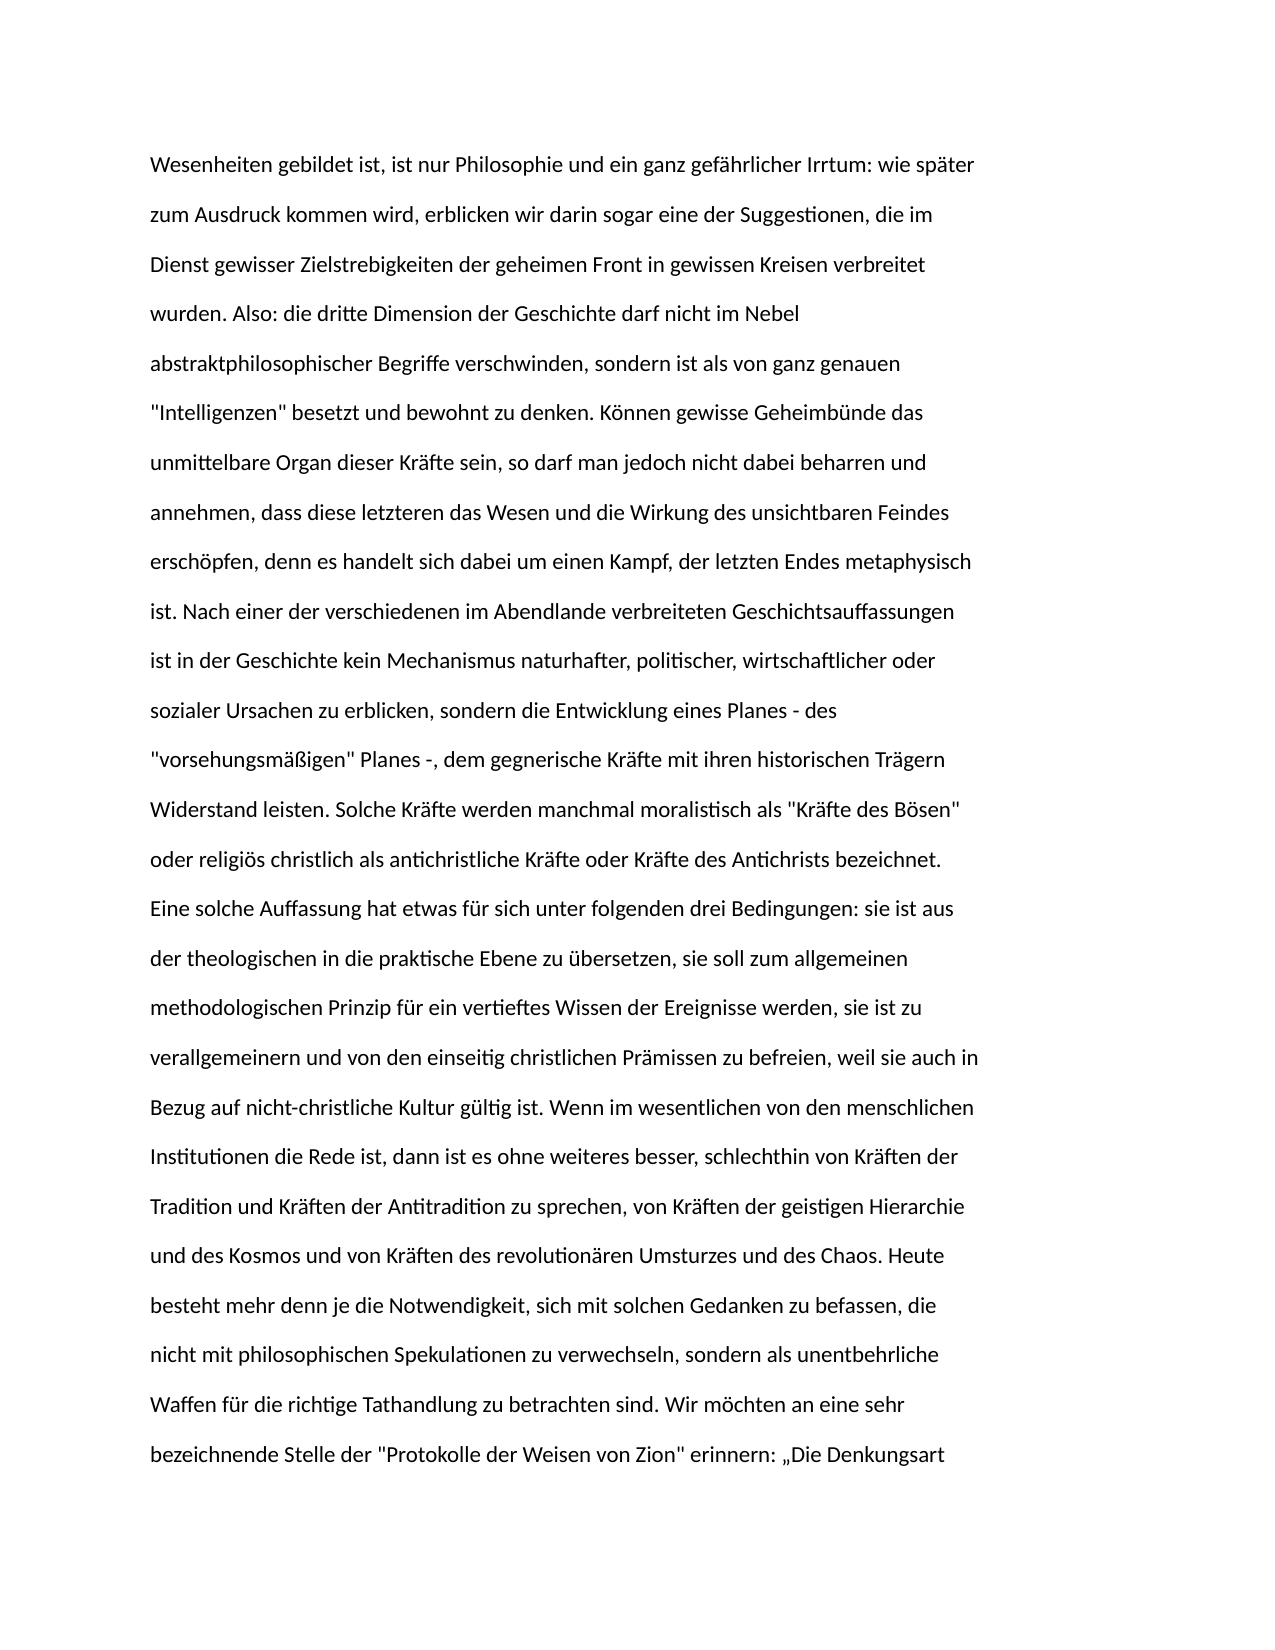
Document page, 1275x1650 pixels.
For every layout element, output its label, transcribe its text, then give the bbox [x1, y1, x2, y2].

text "vorsehungsmäßigen" Planes -, dem gegnerische Kräfte mit ihren historischen Trägern [150, 745, 1125, 774]
text bezeichnende Stelle der "Protokolle der Weisen von Zion" erinnern: „Die Denkungsart [150, 1439, 1125, 1468]
text erschöpfen, denn es handelt sich dabei um einen Kampf, der letzten Endes metaphysisch [150, 547, 1125, 575]
text ist. Nach einer der verschiedenen im Abendlande verbreiteten Geschichtsauffassungen [150, 596, 1125, 625]
text Tradition und Kräften der Antitradition zu sprechen, von Kräften der geistigen Hierarchie [150, 1191, 1125, 1220]
text Dienst gewisser Zielstrebigkeiten der geheimen Front in gewissen Kreisen verbreitet [150, 249, 1125, 278]
text Wesenheiten gebildet ist, ist nur Philosophie und ein ganz gefährlicher Irrtum: wie später [150, 150, 1125, 179]
text Bezug auf nicht-christliche Kultur gültig ist. Wenn im wesentlichen von den menschlichen [150, 1092, 1125, 1121]
text abstraktphilosophischer Begriffe verschwinden, sondern ist als von ganz genauen [150, 348, 1125, 377]
text verallgemeinern und von den einseitig christlichen Prämissen zu befreien, weil sie auch in [150, 1042, 1125, 1071]
text nicht mit philosophischen Spekulationen zu verwechseln, sondern als unentbehrliche [150, 1340, 1125, 1369]
text Widerstand leisten. Solche Kräfte werden manchmal moralistisch als "Kräfte des Bösen" [150, 794, 1125, 823]
text Waffen für die richtige Tathandlung zu betrachten sind. Wir möchten an eine sehr [150, 1389, 1125, 1418]
text und des Kosmos und von Kräften des revolutionären Umsturzes und des Chaos. Heute [150, 1241, 1125, 1269]
text Eine solche Auffassung hat etwas für sich unter folgenden drei Bedingungen: sie ist aus [150, 894, 1125, 922]
text unmittelbare Organ dieser Kräfte sein, so darf man jedoch nicht dabei beharren und [150, 447, 1125, 476]
text ist in der Geschichte kein Mechanismus naturhafter, politischer, wirtschaftlicher oder [150, 646, 1125, 674]
text der theologischen in die praktische Ebene zu übersetzen, sie soll zum allgemeinen [150, 943, 1125, 972]
text methodologischen Prinzip für ein vertieftes Wissen der Ereignisse werden, sie ist zu [150, 993, 1125, 1022]
text zum Ausdruck kommen wird, erblicken wir darin sogar eine der Suggestionen, die im [150, 199, 1125, 228]
text sozialer Ursachen zu erblicken, sondern die Entwicklung eines Planes - des [150, 695, 1125, 724]
text Institutionen die Rede ist, dann ist es ohne weiteres besser, schlechthin von Kräften der [150, 1142, 1125, 1170]
text wurden. Also: die dritte Dimension der Geschichte darf nicht im Nebel [150, 299, 1125, 327]
text besteht mehr denn je die Notwendigkeit, sich mit solchen Gedanken zu befassen, die [150, 1290, 1125, 1319]
text "Intelligenzen" besetzt und bewohnt zu denken. Können gewisse Geheimbünde das [150, 398, 1125, 427]
text oder religiös christlich als antichristliche Kräfte oder Kräfte des Antichrists bezeichnet. [150, 844, 1125, 873]
text annehmen, dass diese letzteren das Wesen und die Wirkung des unsichtbaren Feindes [150, 497, 1125, 526]
